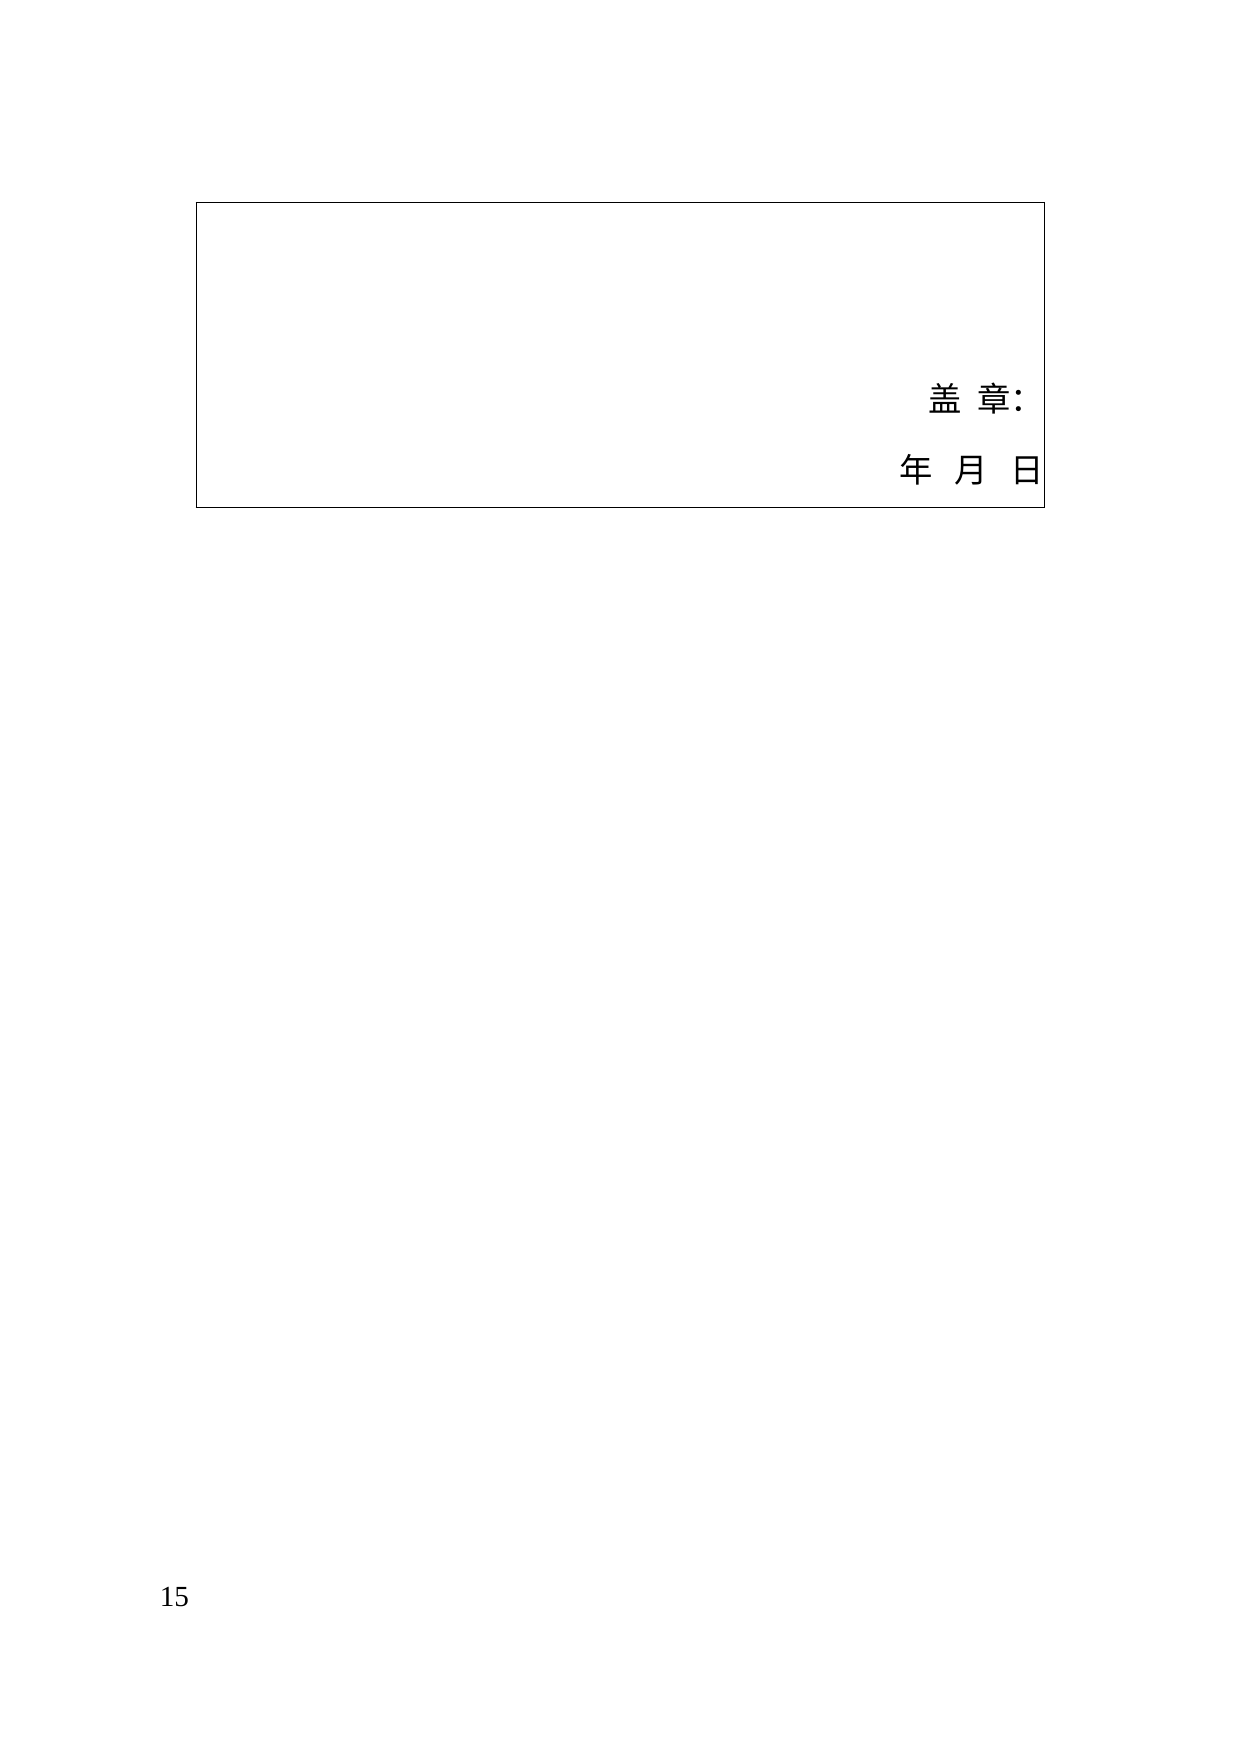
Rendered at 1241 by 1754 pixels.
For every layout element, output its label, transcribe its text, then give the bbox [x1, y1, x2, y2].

table_cell 盖 章： 年 月 日 [197, 203, 1044, 507]
